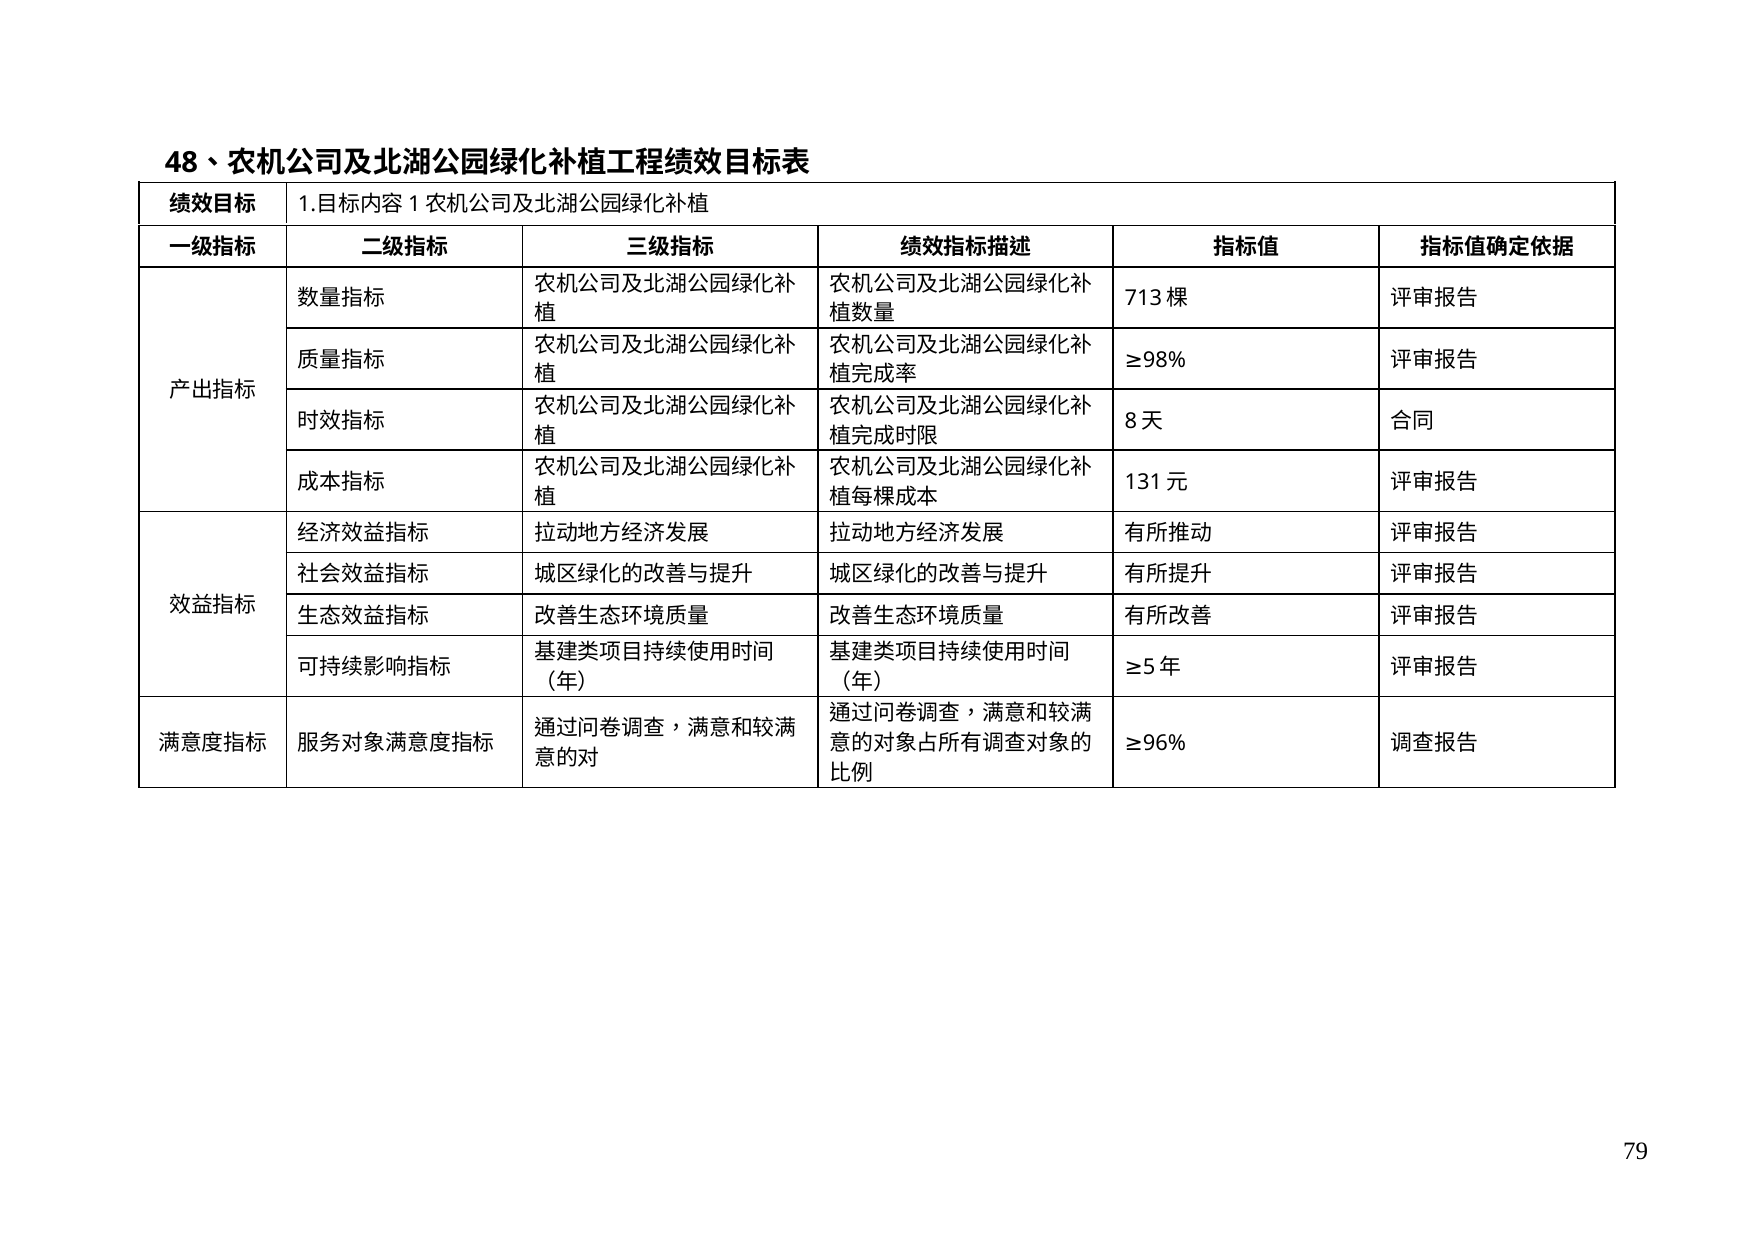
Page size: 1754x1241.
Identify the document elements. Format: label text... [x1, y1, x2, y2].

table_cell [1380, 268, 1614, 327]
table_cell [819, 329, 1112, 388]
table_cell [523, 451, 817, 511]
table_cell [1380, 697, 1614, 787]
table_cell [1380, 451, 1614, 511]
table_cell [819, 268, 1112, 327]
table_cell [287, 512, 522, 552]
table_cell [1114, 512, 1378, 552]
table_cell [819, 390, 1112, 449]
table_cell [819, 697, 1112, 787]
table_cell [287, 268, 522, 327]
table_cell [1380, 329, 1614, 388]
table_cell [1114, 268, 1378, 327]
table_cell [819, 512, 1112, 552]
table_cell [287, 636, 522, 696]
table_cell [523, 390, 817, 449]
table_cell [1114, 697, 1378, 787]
text 48、农机公司及北湖公园绿化补植工程绩效目标表 [106, 142, 1648, 181]
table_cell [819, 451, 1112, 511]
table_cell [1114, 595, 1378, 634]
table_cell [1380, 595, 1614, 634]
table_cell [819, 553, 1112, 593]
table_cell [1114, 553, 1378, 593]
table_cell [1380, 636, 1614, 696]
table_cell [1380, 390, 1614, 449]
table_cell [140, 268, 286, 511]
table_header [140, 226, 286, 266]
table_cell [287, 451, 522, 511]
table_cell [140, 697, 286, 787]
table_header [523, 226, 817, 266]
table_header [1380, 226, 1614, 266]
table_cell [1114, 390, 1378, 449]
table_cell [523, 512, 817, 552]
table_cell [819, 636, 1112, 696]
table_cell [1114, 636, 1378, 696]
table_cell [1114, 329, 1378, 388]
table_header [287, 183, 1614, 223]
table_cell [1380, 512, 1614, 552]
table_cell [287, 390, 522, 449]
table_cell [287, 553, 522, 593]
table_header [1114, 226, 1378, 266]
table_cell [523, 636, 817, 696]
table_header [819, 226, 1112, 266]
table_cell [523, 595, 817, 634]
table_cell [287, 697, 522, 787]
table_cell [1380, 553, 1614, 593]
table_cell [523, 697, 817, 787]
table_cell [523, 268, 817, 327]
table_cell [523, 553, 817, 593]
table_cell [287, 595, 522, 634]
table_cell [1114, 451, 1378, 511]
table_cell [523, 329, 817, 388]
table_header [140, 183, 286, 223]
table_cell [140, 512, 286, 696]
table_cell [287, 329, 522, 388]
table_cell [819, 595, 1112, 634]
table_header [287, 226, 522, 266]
